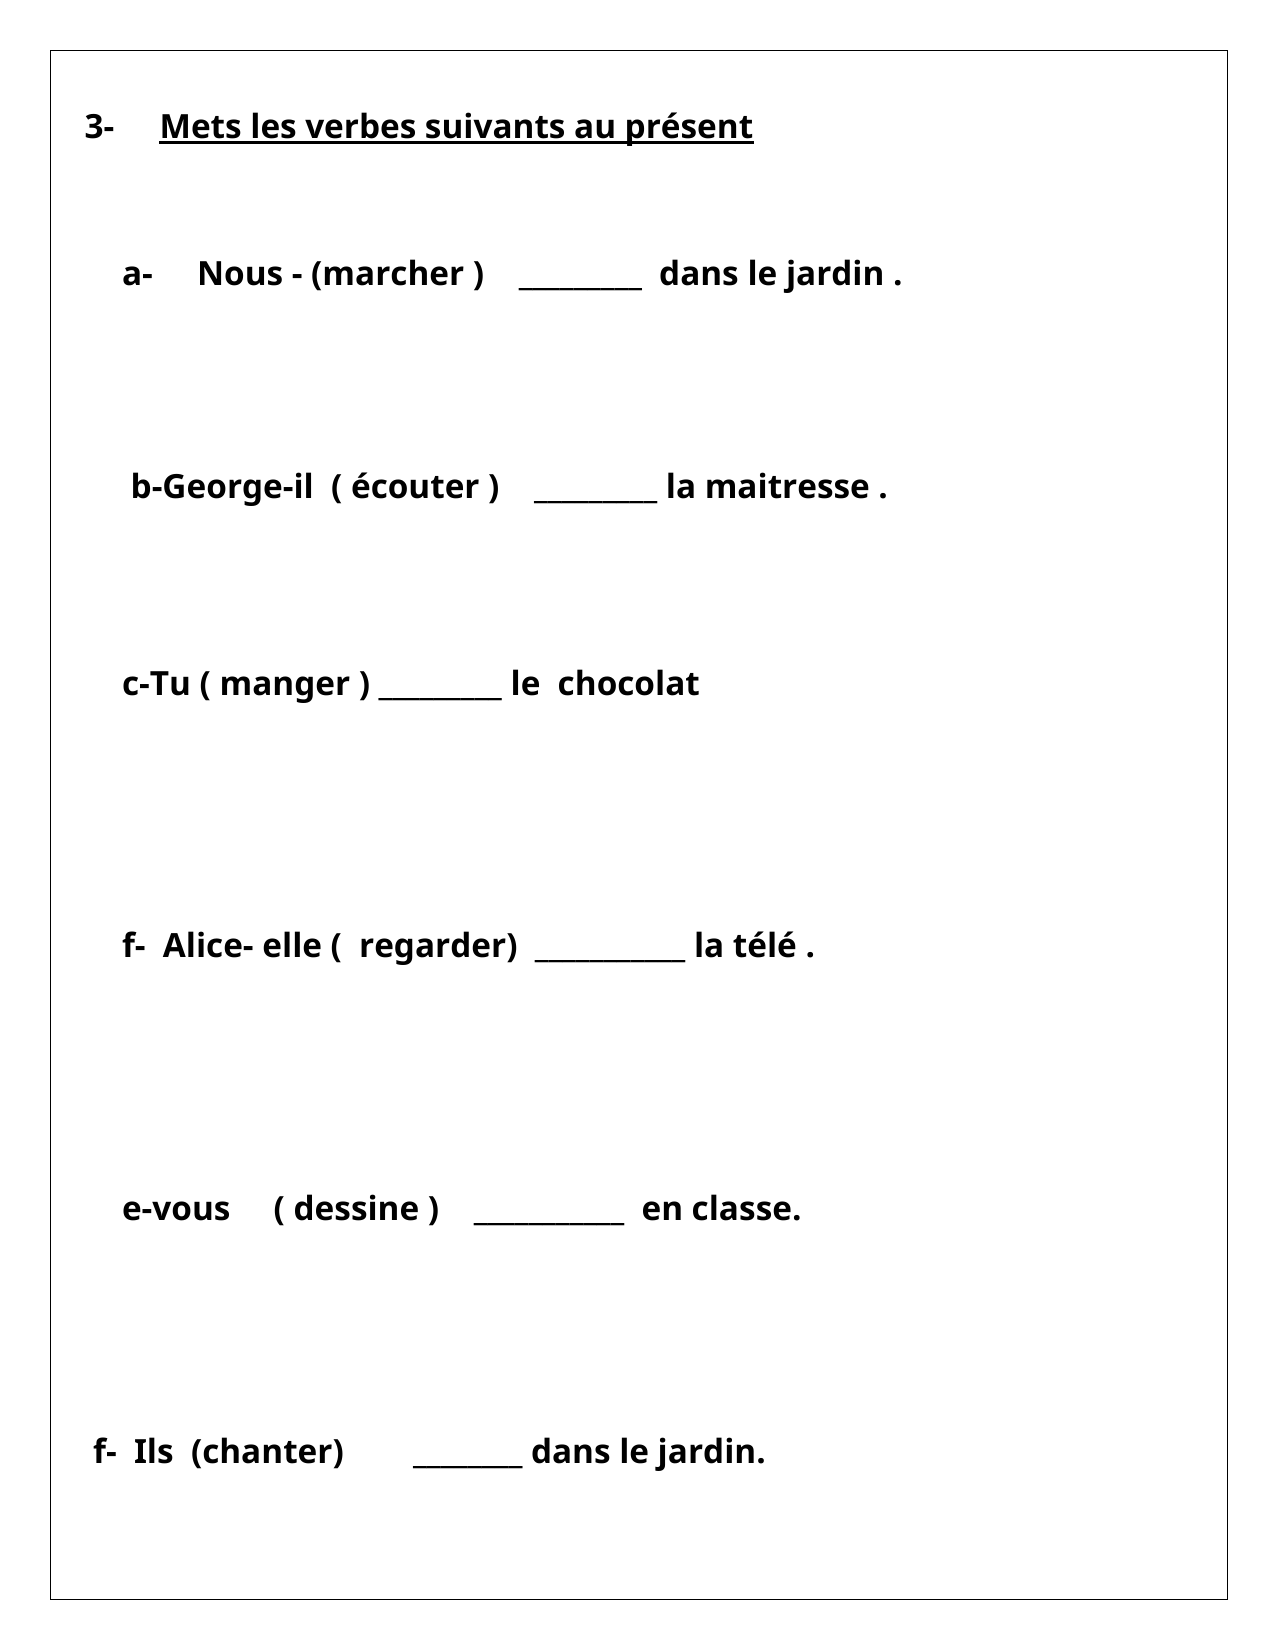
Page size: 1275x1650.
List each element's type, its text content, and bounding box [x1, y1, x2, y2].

text e-vous ( dessine ) ___________ en classe. [122, 1184, 1227, 1230]
list Nous - (marcher ) _________ dans le jardin . [122, 250, 1227, 295]
text b-George-il ( écouter ) _________ la maitresse . [122, 462, 1227, 508]
text f- Alice- elle ( regarder) ___________ la télé . [122, 922, 1227, 967]
text c-Tu ( manger ) _________ le chocolat [122, 659, 1227, 705]
list Mets les verbes suivants au présent [84, 103, 1227, 148]
text f- Ils (chanter) ________ dans le jardin. [84, 1428, 1227, 1473]
